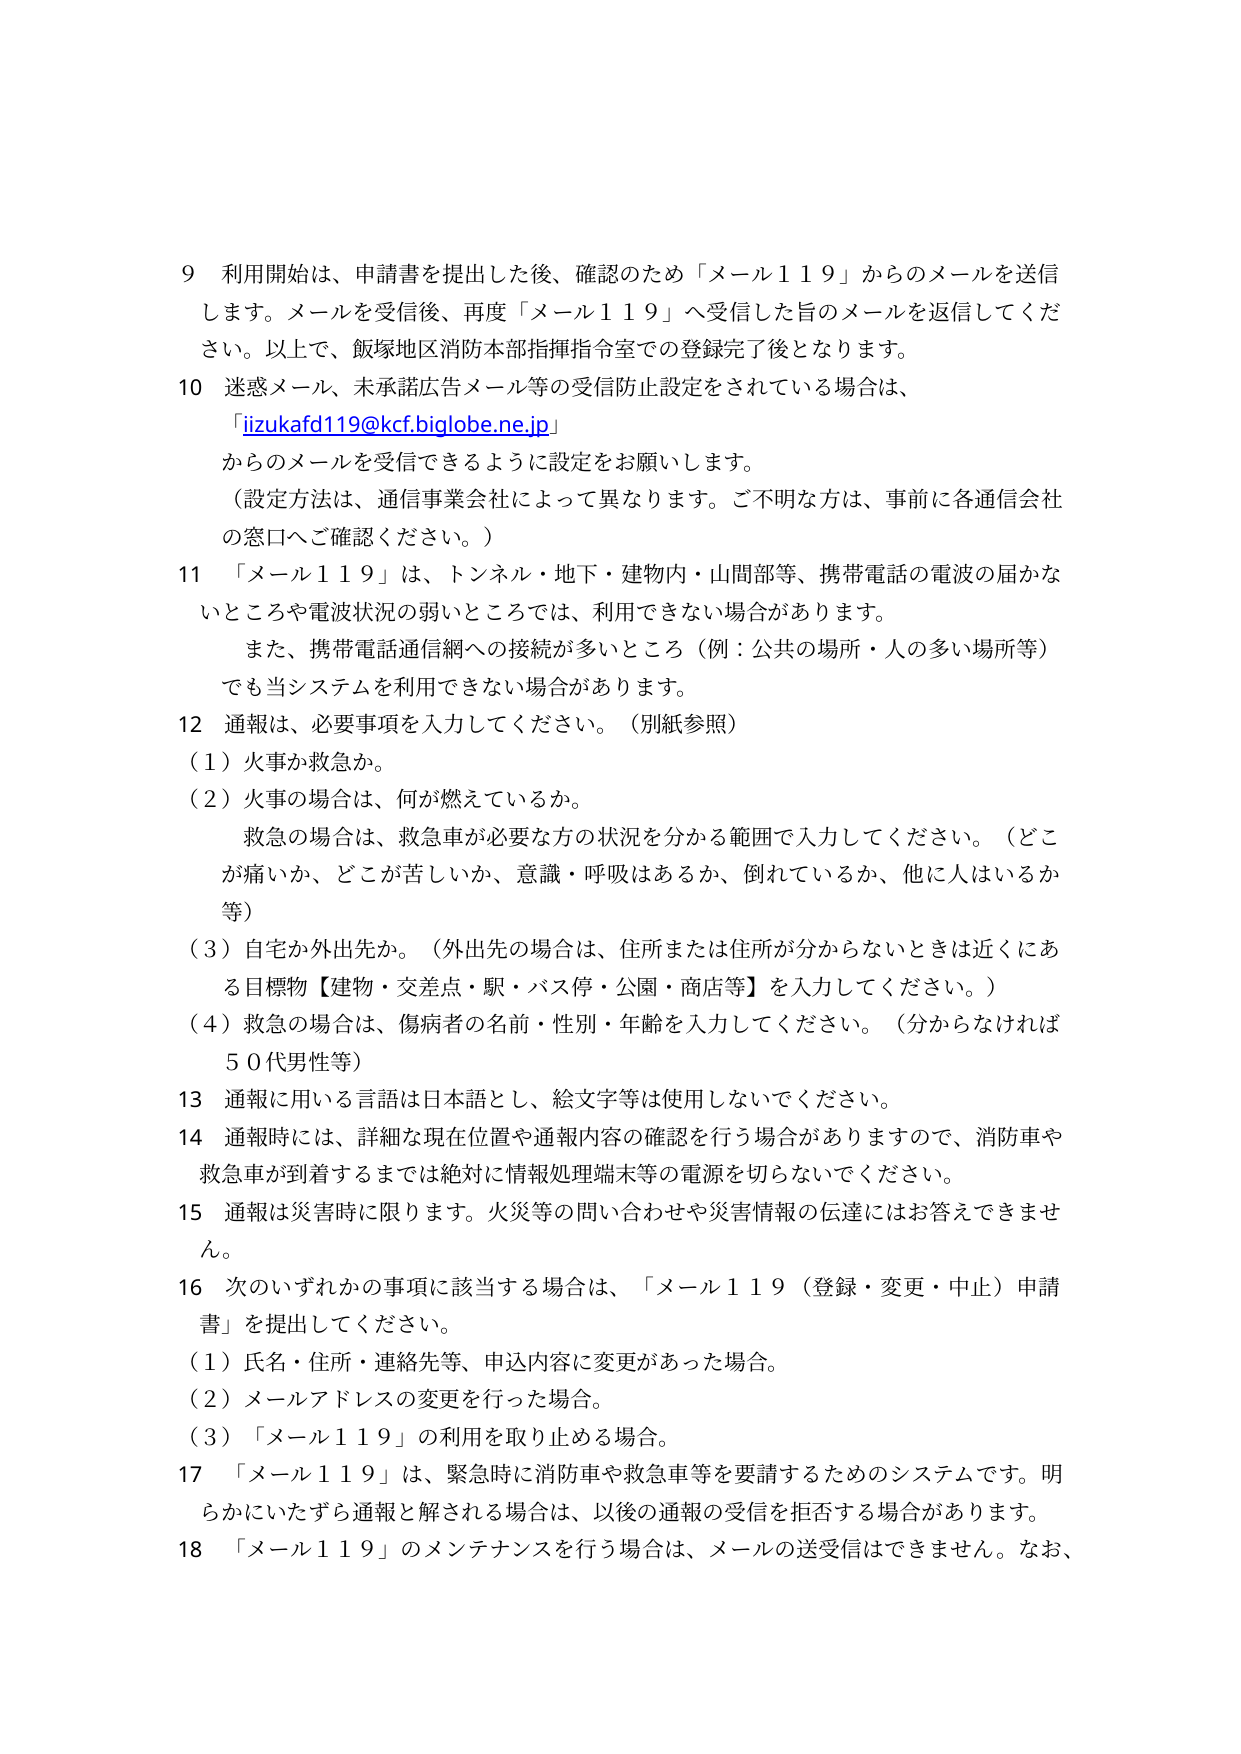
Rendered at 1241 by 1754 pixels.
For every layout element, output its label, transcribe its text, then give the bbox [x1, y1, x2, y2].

text 13 通報に用いる言語は日本語とし、絵文字等は使用しないでください。 [177, 1079, 1063, 1117]
text （１）火事か救急か。 [177, 742, 1063, 779]
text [177, 1529, 1063, 1567]
text 17 「メール１１９」は、緊急時に消防車や救急車等を要請するためのシステムです。明らかにいたずら通報と解される場合は、以後の通報の受信を拒否する場合があります。 [177, 1454, 1063, 1529]
text （設定方法は、通信事業会社によって異なります。ご不明な方は、事前に各通信会社の窓口へご確認ください。） [177, 479, 1063, 554]
text 10 迷惑メール、未承諾広告メール等の受信防止設定をされている場合は、 [177, 367, 1063, 404]
text （４）救急の場合は、傷病者の名前・性別・年齢を入力してください。（分からなければ５０代男性等） [177, 1004, 1063, 1079]
text からのメールを受信できるように設定をお願いします。 [199, 442, 1063, 479]
text 15 通報は災害時に限ります。火災等の問い合わせや災害情報の伝達にはお答えできません。 [177, 1192, 1063, 1267]
text 14 通報時には、詳細な現在位置や通報内容の確認を行う場合がありますので、消防車や救急車が到着するまでは絶対に情報処理端末等の電源を切らないでください。 [177, 1117, 1063, 1192]
text （１）氏名・住所・連絡先等、申込内容に変更があった場合。 [177, 1342, 1063, 1379]
text 12 通報は、必要事項を入力してください。（別紙参照） [177, 704, 1063, 742]
text 11 「メール１１９」は、トンネル・地下・建物内・山間部等、携帯電話の電波の届かないところや電波状況の弱いところでは、利用できない場合があります。 [177, 554, 1063, 629]
text ９ 利用開始は、申請書を提出した後、確認のため「メール１１９」からのメールを送信します。メールを受信後、再度「メール１１９」へ受信した旨のメールを返信してください。以上で、飯塚地区消防本部指揮指令室での登録完了後となります。 [177, 254, 1063, 367]
text また、携帯電話通信網への接続が多いところ（例：公共の場所・人の多い場所等）でも当システムを利用できない場合があります。 [177, 629, 1063, 704]
text （２）火事の場合は、何が燃えているか。 [177, 779, 1063, 817]
text 16 次のいずれかの事項に該当する場合は、「メール１１９（登録・変更・中止）申請書」を提出してください。 [177, 1267, 1063, 1342]
text （２）メールアドレスの変更を行った場合。 [177, 1379, 1063, 1417]
text 救急の場合は、救急車が必要な方の状況を分かる範囲で入力してください。（どこが痛いか、どこが苦しいか、意識・呼吸はあるか、倒れているか、他に人はいるか等） [177, 817, 1063, 929]
text （３）「メール１１９」の利用を取り止める場合。 [177, 1417, 1063, 1454]
text （３）自宅か外出先か。（外出先の場合は、住所または住所が分からないときは近くにある目標物【建物・交差点・駅・バス停・公園・商店等】を入力してください。） [177, 929, 1063, 1004]
text 「iizukafd119@kcf.biglobe.ne.jp」 [199, 404, 1063, 442]
